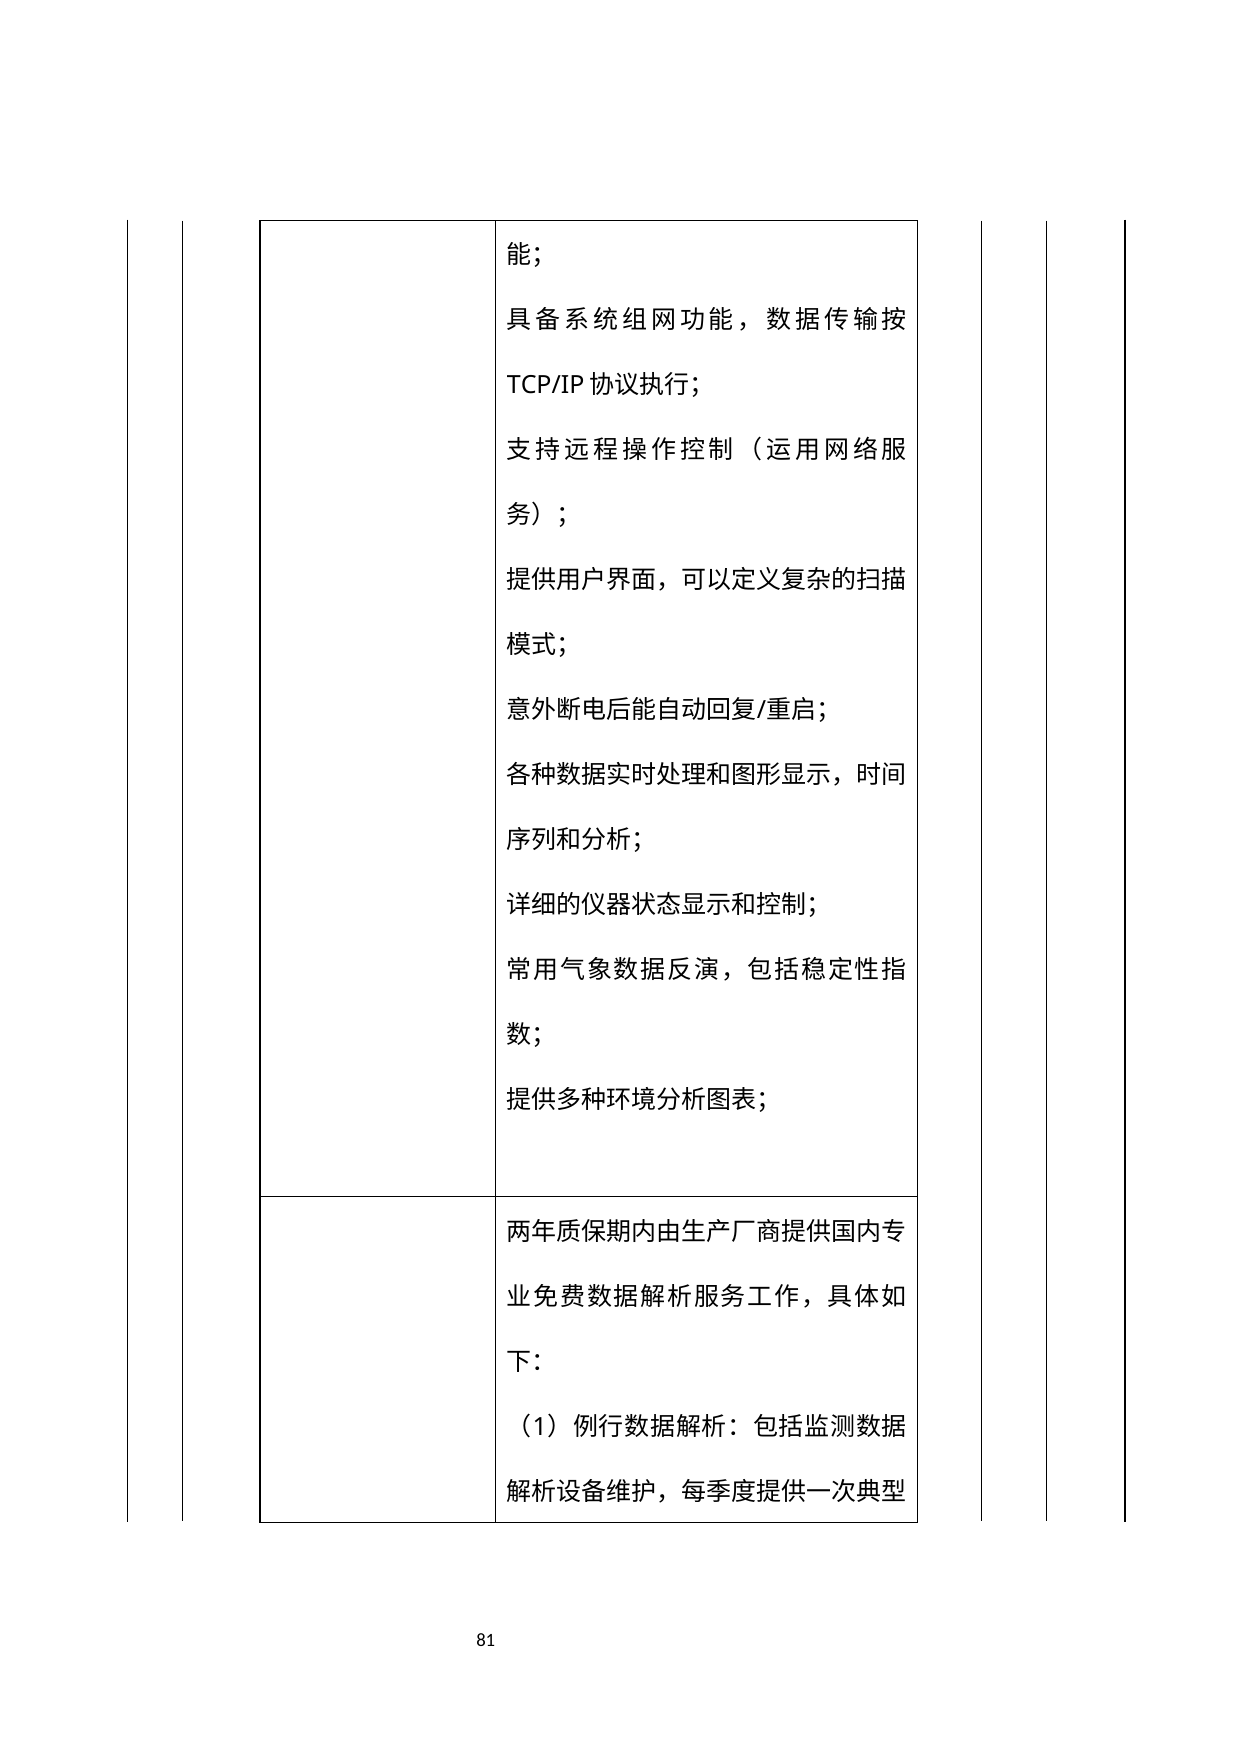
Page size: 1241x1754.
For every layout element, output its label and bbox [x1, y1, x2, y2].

table_cell [496, 221, 917, 1196]
table_cell [261, 1197, 495, 1522]
table_cell [496, 1197, 917, 1522]
table_cell [261, 221, 495, 1196]
